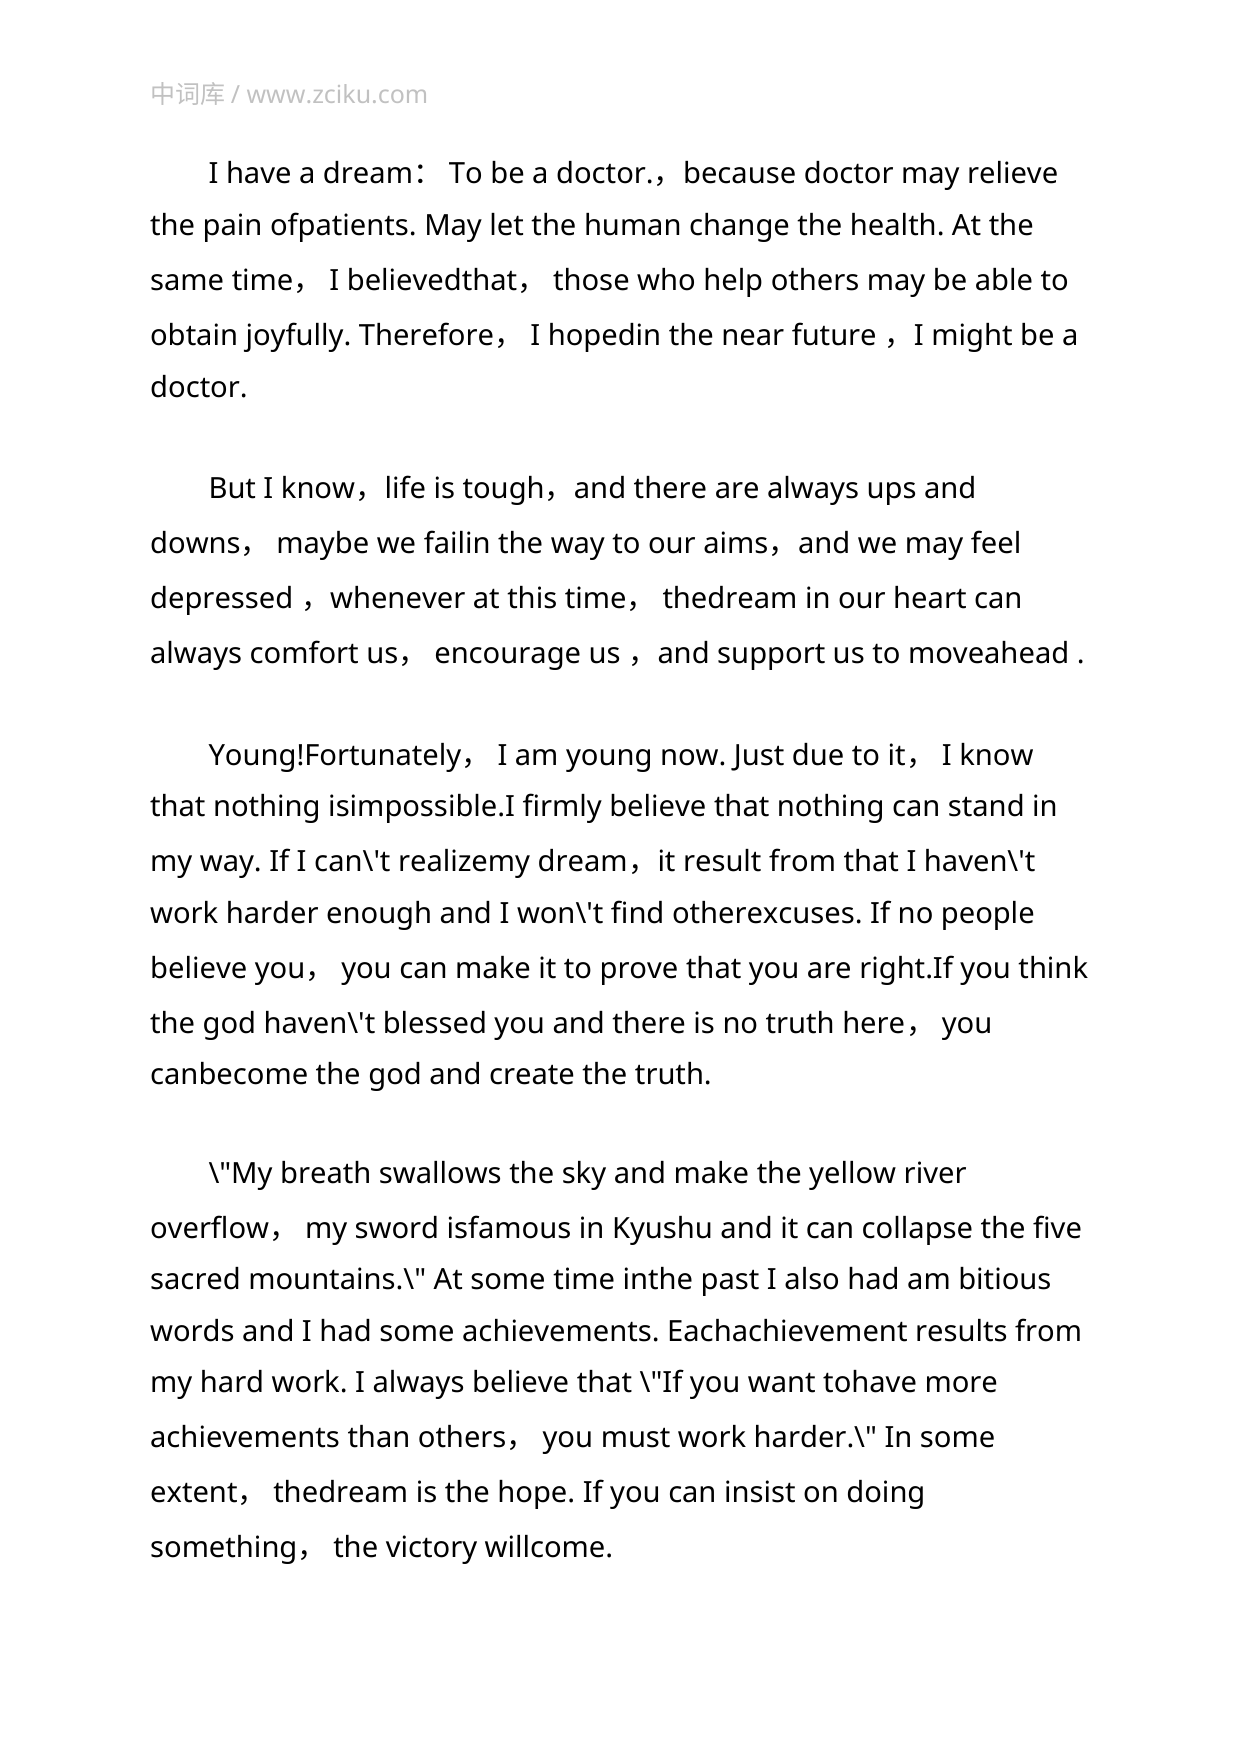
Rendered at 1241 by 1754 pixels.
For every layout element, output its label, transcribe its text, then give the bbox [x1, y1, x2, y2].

text I have a dream： To be a doctor.，because doctor may relieve the pain ofpatients. May let the human change the health. At the same time， I believedthat， those who help others may be able to obtain joyfully. Therefore， I hopedin the near future ，I might be a doctor. [150, 150, 1090, 406]
text \"My breath swallows the sky and make the yellow river overflow， my sword isfamous in Kyushu and it can collapse the five sacred mountains.\" At some time inthe past I also had am bitious words and I had some achievements. Eachachievement results from my hard work. I always believe that \"If you want tohave more achievements than others， you must work harder.\" In some extent， thedream is the hope. If you can insist on doing something， the victory willcome. [150, 1152, 1090, 1566]
text Young!Fortunately， I am young now. Just due to it， I know that nothing isimpossible.I firmly believe that nothing can stand in my way. If I can\'t realizemy dream，it result from that I haven\'t work harder enough and I won\'t find otherexcuses. If no people believe you， you can make it to prove that you are right.If you think the god haven\'t blessed you and there is no truth here， you canbecome the god and create the truth. [150, 731, 1090, 1093]
text But I know，life is tough，and there are always ups and downs， maybe we failin the way to our aims，and we may feel depressed ，whenever at this time， thedream in our heart can always comfort us， encourage us ，and support us to moveahead . [150, 464, 1090, 672]
